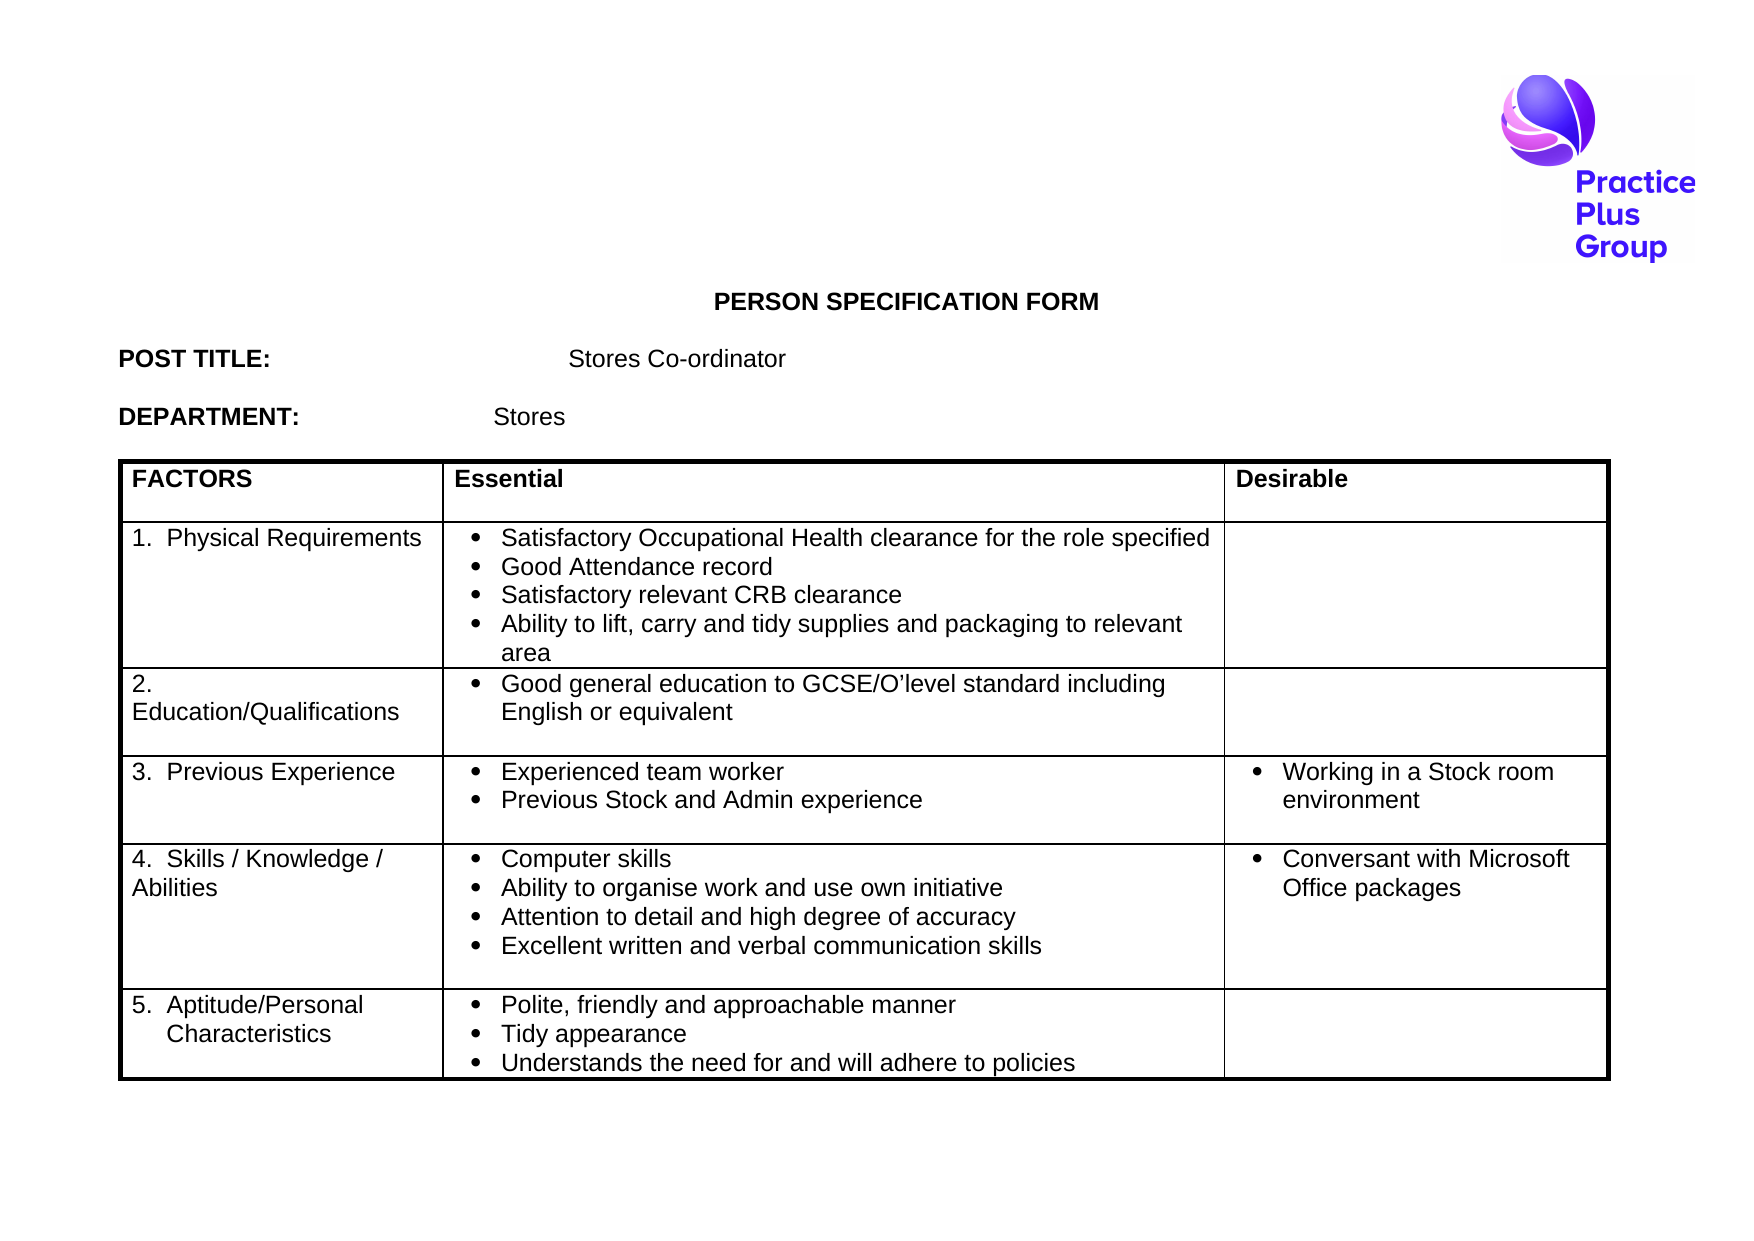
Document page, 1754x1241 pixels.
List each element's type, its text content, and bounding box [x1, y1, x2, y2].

table_header Essential [444, 464, 1224, 521]
text POST TITLE: Stores Co-ordinator [88, 344, 1754, 373]
table_cell 1. Physical Requirements [123, 523, 442, 667]
table_cell Working in a Stock room environment [1225, 757, 1606, 843]
table_cell 2. Education/Qualifications [123, 669, 442, 755]
table_cell [1225, 669, 1606, 755]
table_cell 4. Skills / Knowledge / Abilities [123, 845, 442, 988]
table_cell 5. Aptitude/Personal Characteristics [123, 990, 442, 1076]
table_header Desirable [1225, 464, 1606, 521]
picture [1501, 75, 1696, 263]
table_cell Computer skills Ability to organise work and use own initiative Attention to detail and high degree of accuracy Excellent written and verbal communication skills [444, 845, 1224, 988]
table_cell Experienced team worker Previous Stock and Admin experience [444, 757, 1224, 843]
text DEPARTMENT: Stores [118, 402, 1695, 430]
table_cell Good general education to GCSE/O’level standard including English or equivalent [444, 669, 1224, 755]
table_cell Conversant with Microsoft Office packages [1225, 845, 1606, 988]
table_cell Satisfactory Occupational Health clearance for the role specified Good Attendance record Satisfactory relevant CRB clearance Ability to lift, carry and tidy supplies and packaging to relevant area [444, 523, 1224, 667]
table_header FACTORS [123, 464, 442, 521]
table_cell [1225, 990, 1606, 1076]
table_cell [1225, 523, 1606, 667]
text PERSON SPECIFICATION FORM [118, 287, 1695, 315]
table_cell 3. Previous Experience [123, 757, 442, 843]
